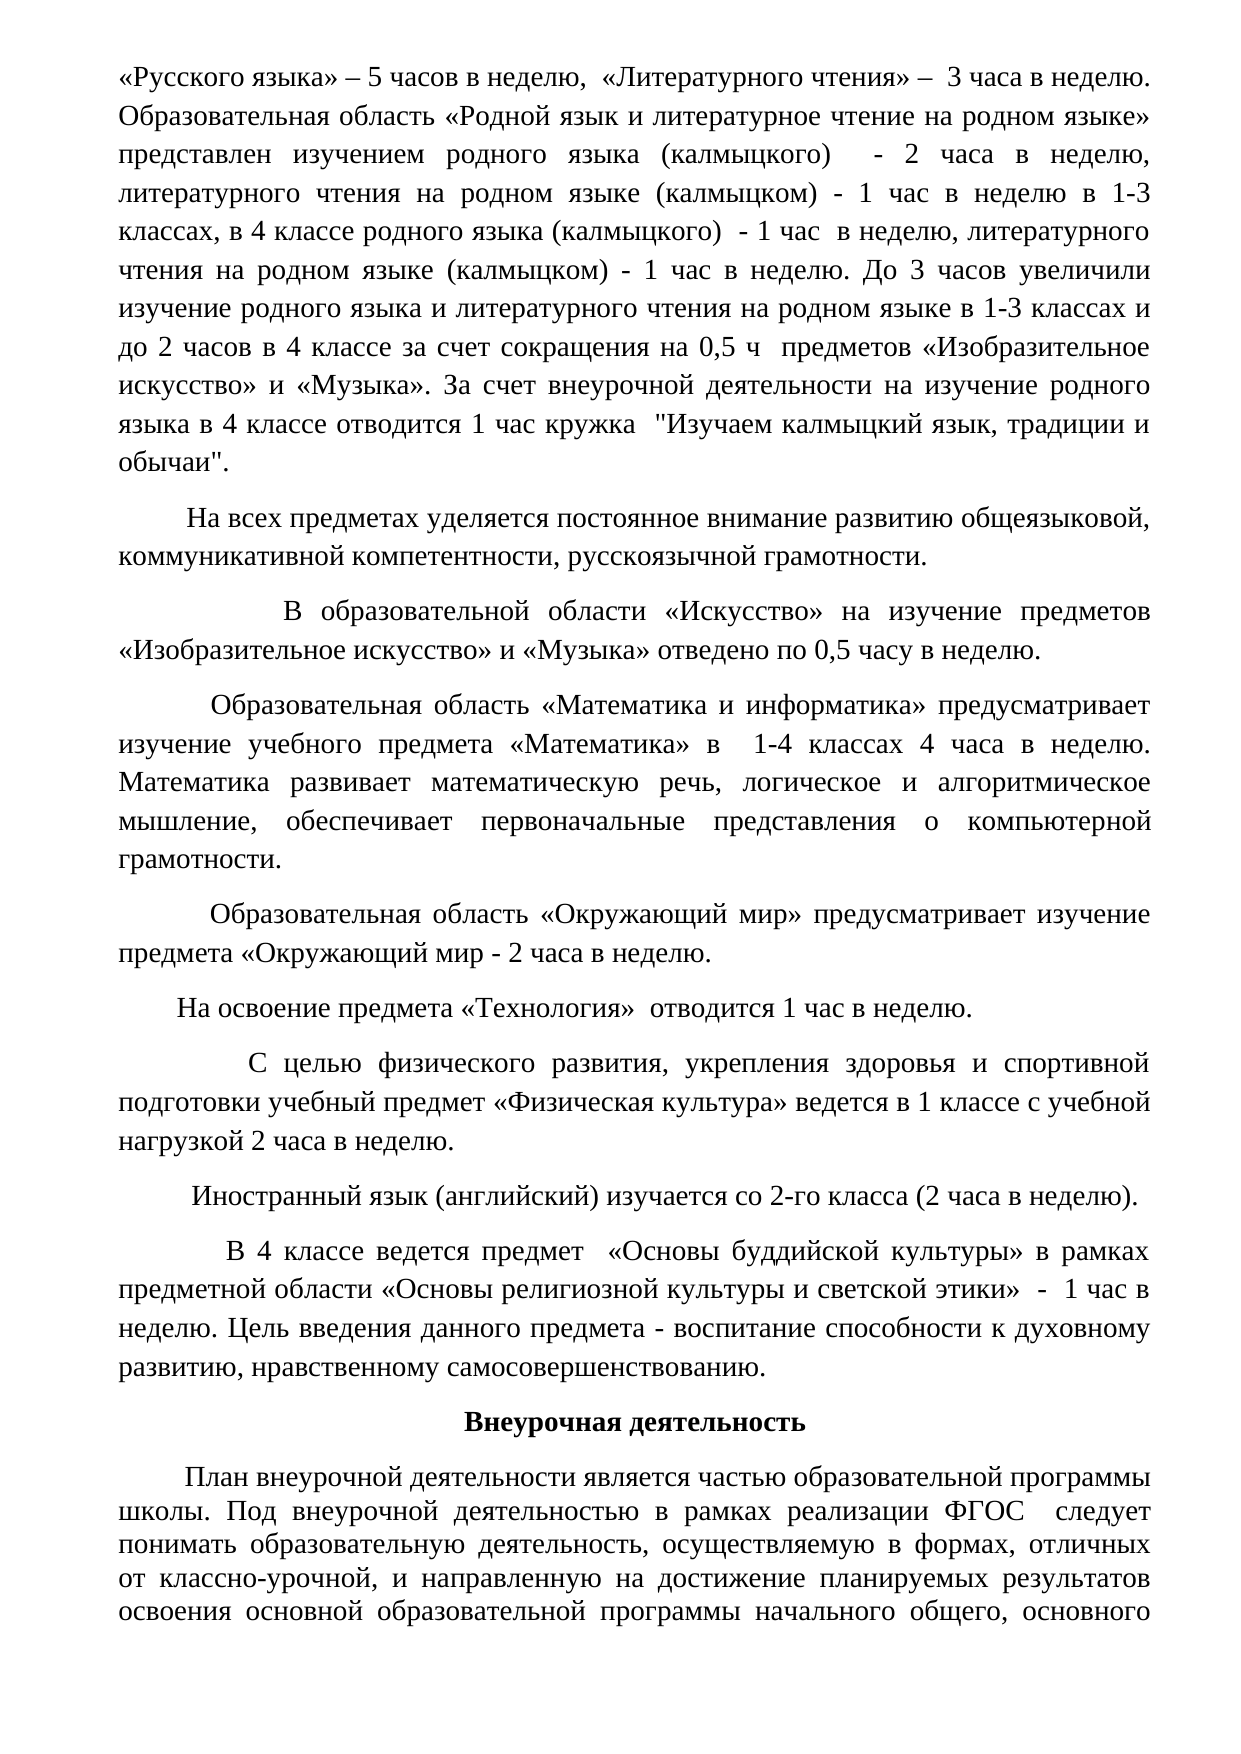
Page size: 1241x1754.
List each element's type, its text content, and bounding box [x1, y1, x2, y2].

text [118, 59, 1152, 478]
text Образовательная область «Окружающий мир» предусматривает изучение предмета «Окружающий мир - 2 часа в неделю. [118, 897, 1152, 969]
text Иностранный язык (английский) изучается со 2-го класса (2 часа в неделю). [118, 1178, 1152, 1211]
text На освоение предмета «Технология» отводится 1 час в неделю. [118, 990, 1152, 1024]
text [118, 1459, 1152, 1627]
text Образовательная область «Математика и информатика» предусматривает изучение учебного предмета «Математика» в 1-4 классах 4 часа в неделю. Математика развивает математическую речь, логическое и алгоритмическое мышление, обеспечивает первоначальные представления о компьютерной грамотности. [118, 687, 1152, 875]
text С целью физического развития, укрепления здоровья и спортивной подготовки учебный предмет «Физическая культура» ведется в 1 классе с учебной нагрузкой 2 часа в неделю. [118, 1046, 1152, 1156]
text В 4 классе ведется предмет «Основы буддийской культуры» в рамках предметной области «Основы религиозной культуры и светской этики» - 1 час в неделю. Цель введения данного предмета - воспитание способности к духовному развитию, нравственному самосовершенствованию. [118, 1233, 1152, 1382]
text Внеурочная деятельность [118, 1404, 1152, 1437]
text На всех предметах уделяется постоянное внимание развитию общеязыковой, коммуникативной компетентности, русскоязычной грамотности. [118, 500, 1152, 572]
text В образовательной области «Искусство» на изучение предметов «Изобразительное искусство» и «Музыка» отведено по 0,5 часу в неделю. [118, 593, 1152, 666]
